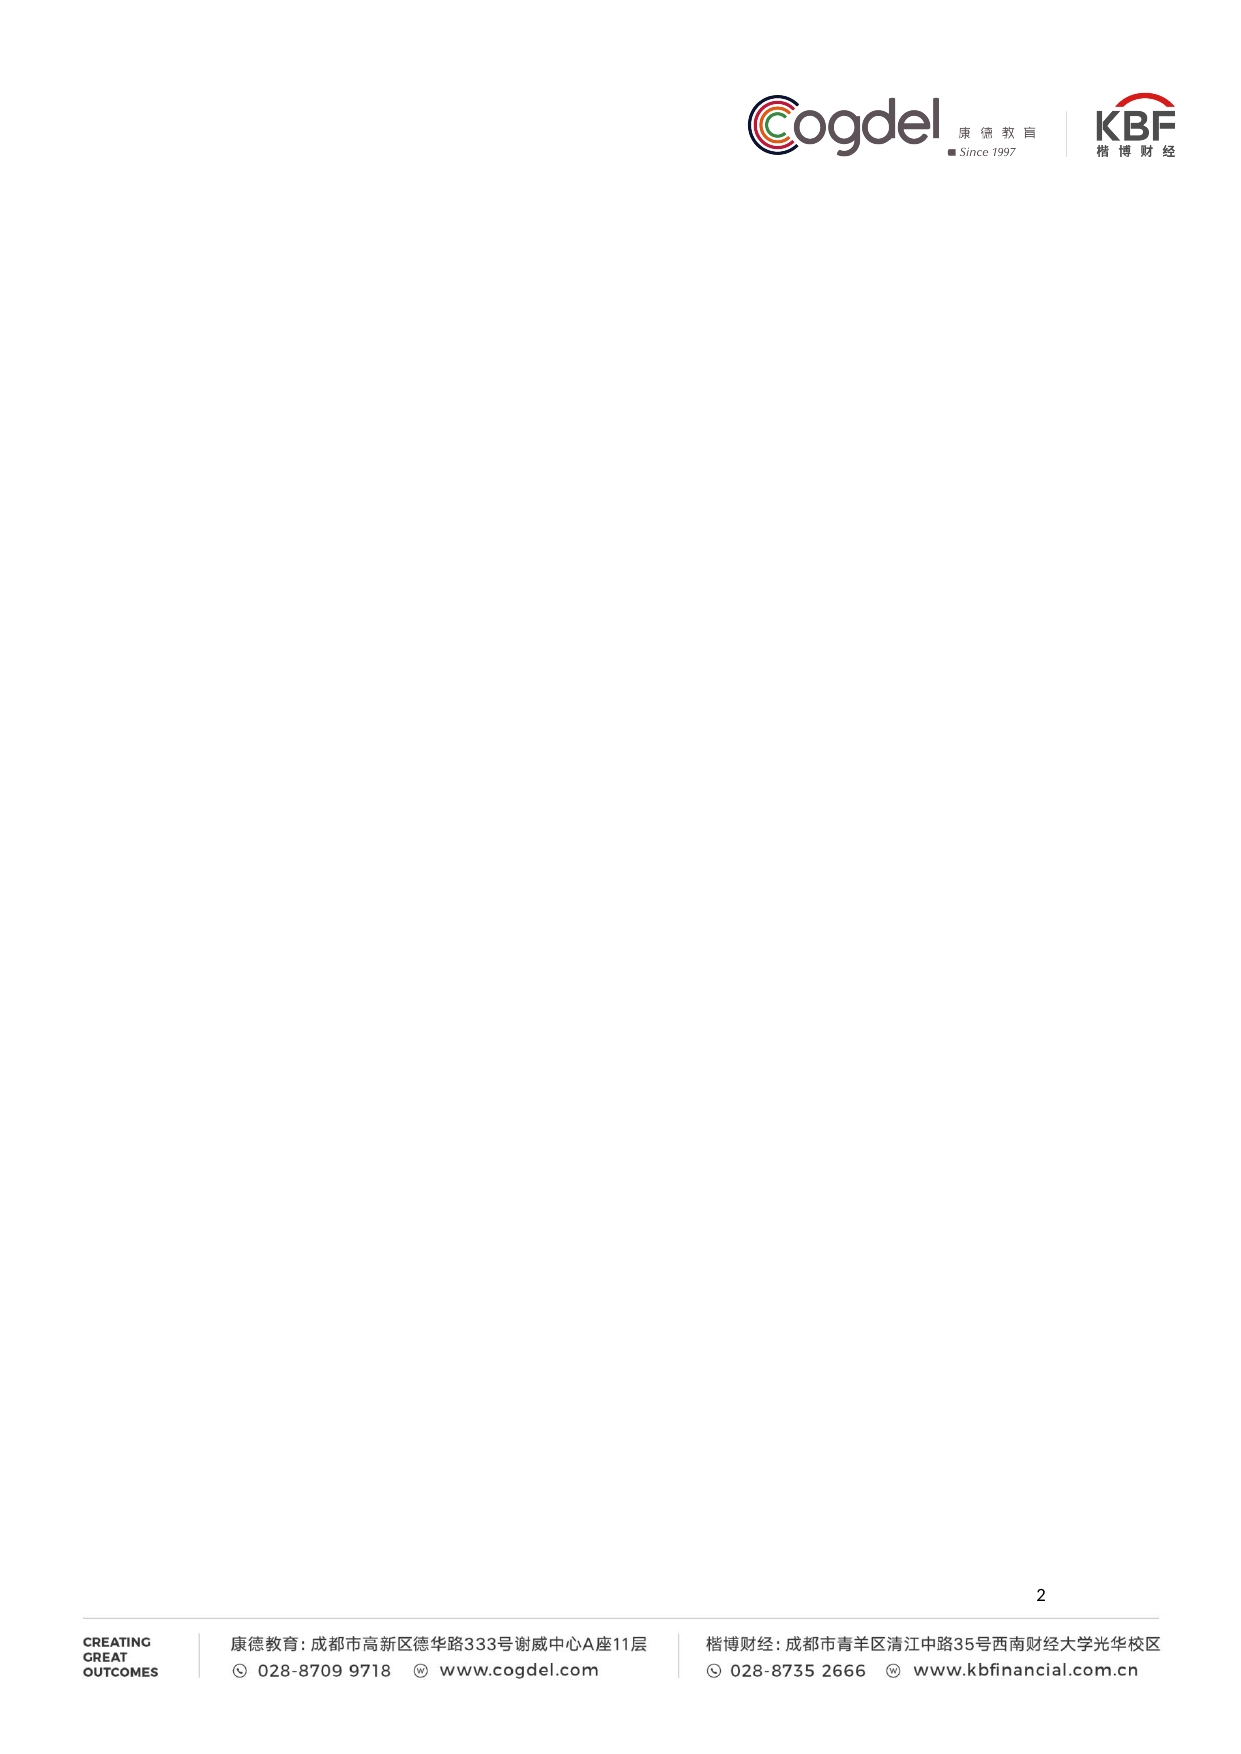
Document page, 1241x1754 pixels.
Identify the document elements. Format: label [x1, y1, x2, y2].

picture [733, 76, 1201, 173]
picture [0, 1608, 1241, 1691]
